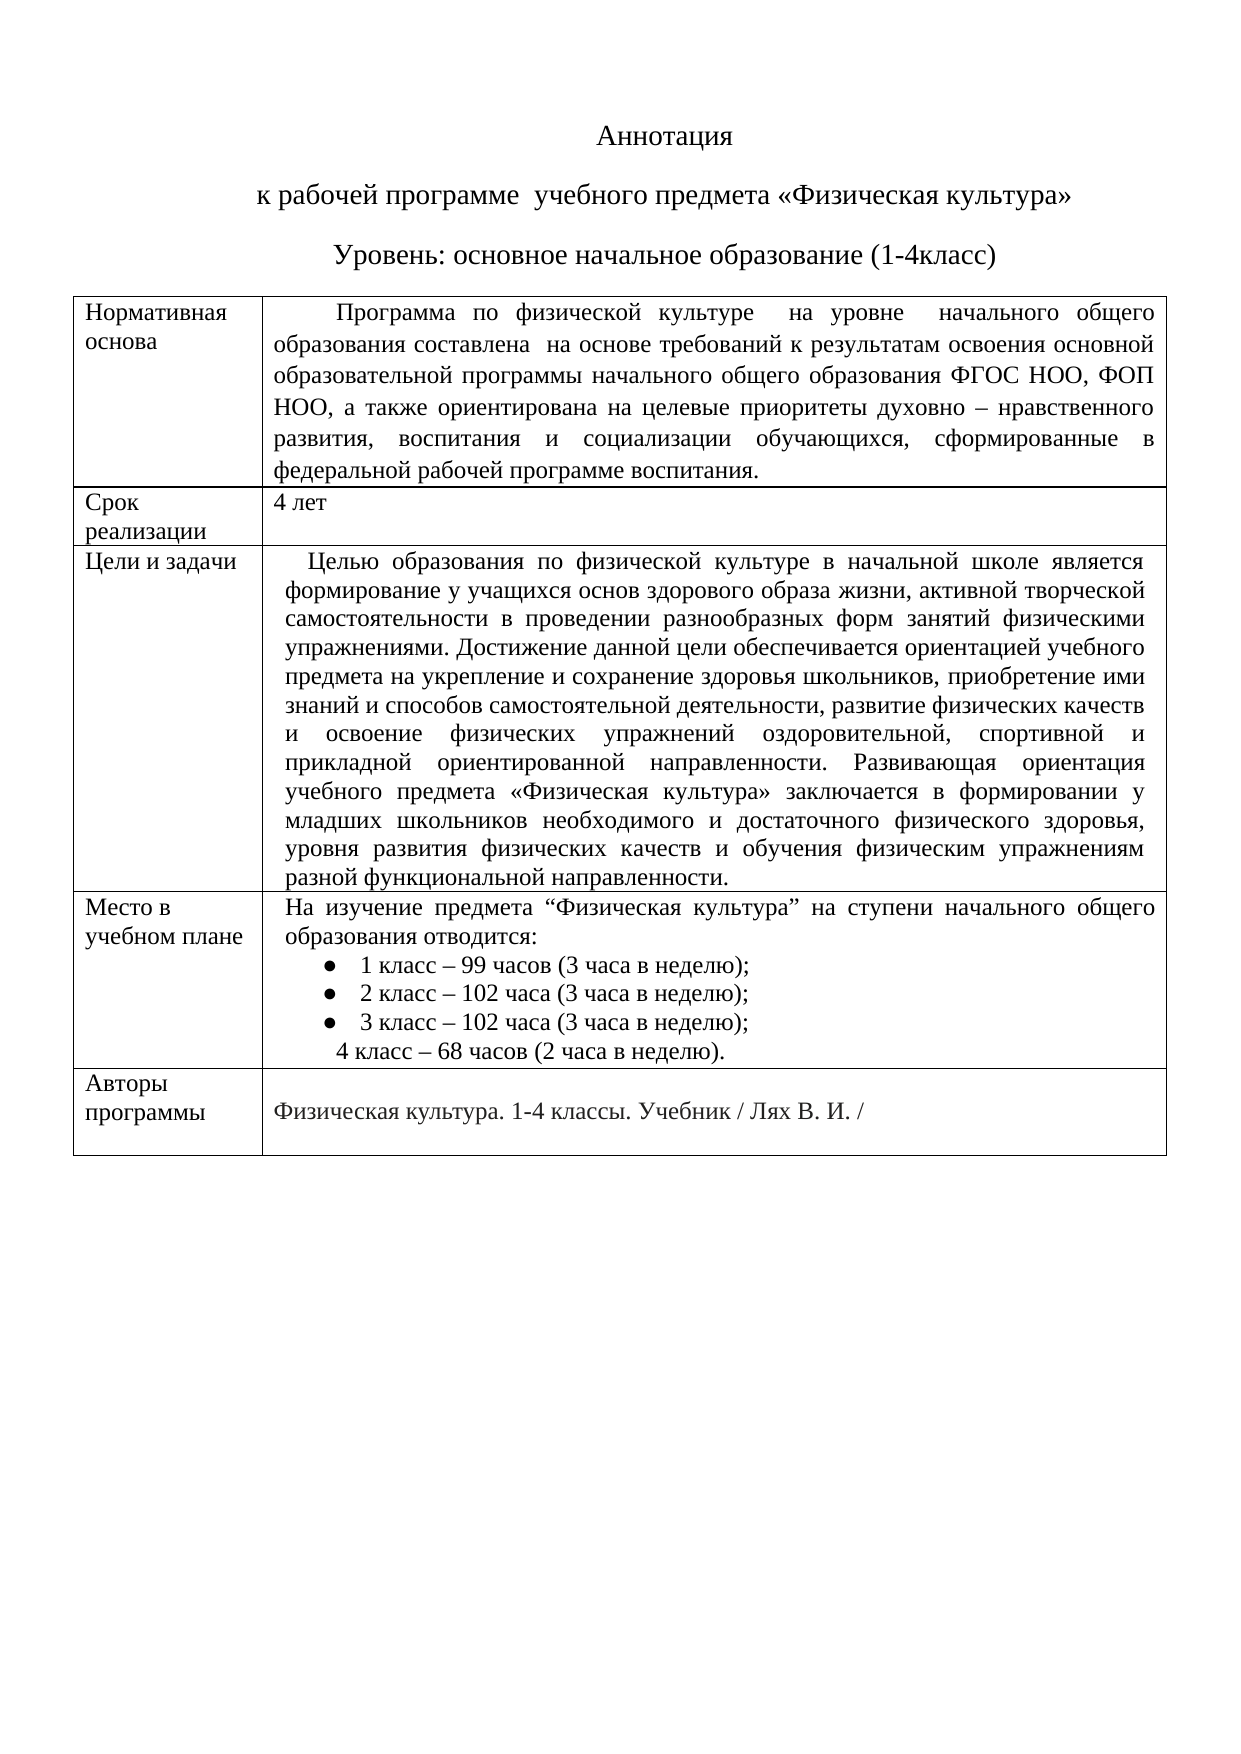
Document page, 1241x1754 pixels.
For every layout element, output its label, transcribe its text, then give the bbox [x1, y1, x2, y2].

text Уровень: основное начальное образование (1-4класс) [177, 237, 1152, 270]
table_cell Место в учебном плане [74, 892, 262, 1067]
text к рабочей программе учебного предмета «Физическая культура» [177, 177, 1152, 211]
table_cell На изучение предмета “Физическая культура” на ступени начального общего образования отводится: 1 класс – 99 часов (3 часа в неделю); 2 класс – 102 часа (3 часа в неделю); 3 класс – 102 часа (3 часа в неделю); 4 класс – 68 часов (2 часа в неделю). [263, 892, 1166, 1067]
table_cell 4 лет [263, 488, 1166, 545]
table_cell Цели и задачи [74, 546, 262, 891]
table_cell Авторы программы [74, 1069, 262, 1155]
table_cell Срок реализации [74, 488, 262, 545]
table_header Нормативная основа [74, 297, 262, 486]
table_cell Целью образования по физической культуре в начальной школе является формирование у учащихся основ здорового образа жизни, активной творческой самостоятельности в проведении разнообразных форм занятий физическими упражнениями. Достижение данной цели обеспечивается ориентацией учебного предмета на укрепление и сохранение здоровья школьников, приобретение ими знаний и способов самостоятельной деятельности, развитие физических качеств и освоение физических упражнений оздоровительной, спортивной и прикладной ориентированной направленности. Развивающая ориентация учебного предмета «Физическая культура» заключается в формировании у младших школьников необходимого и достаточного физического здоровья, уровня развития физических качеств и обучения физическим упражнениям разной функциональной направленности. [263, 546, 1166, 891]
table_cell Физическая культура. 1-4 классы. Учебник / Лях В. И. / [263, 1069, 1166, 1155]
table_header Программа по физической культуре на уровне начального общего образования составлена на основе требований к результатам освоения основной образовательной программы начального общего образования ФГОС НОО, ФОП НОО, а также ориентирована на целевые приоритеты духовно – нравственного развития, воспитания и социализации обучающихся, сформированные в федеральной рабочей программе воспитания. [263, 297, 1166, 486]
text Аннотация [177, 118, 1152, 152]
